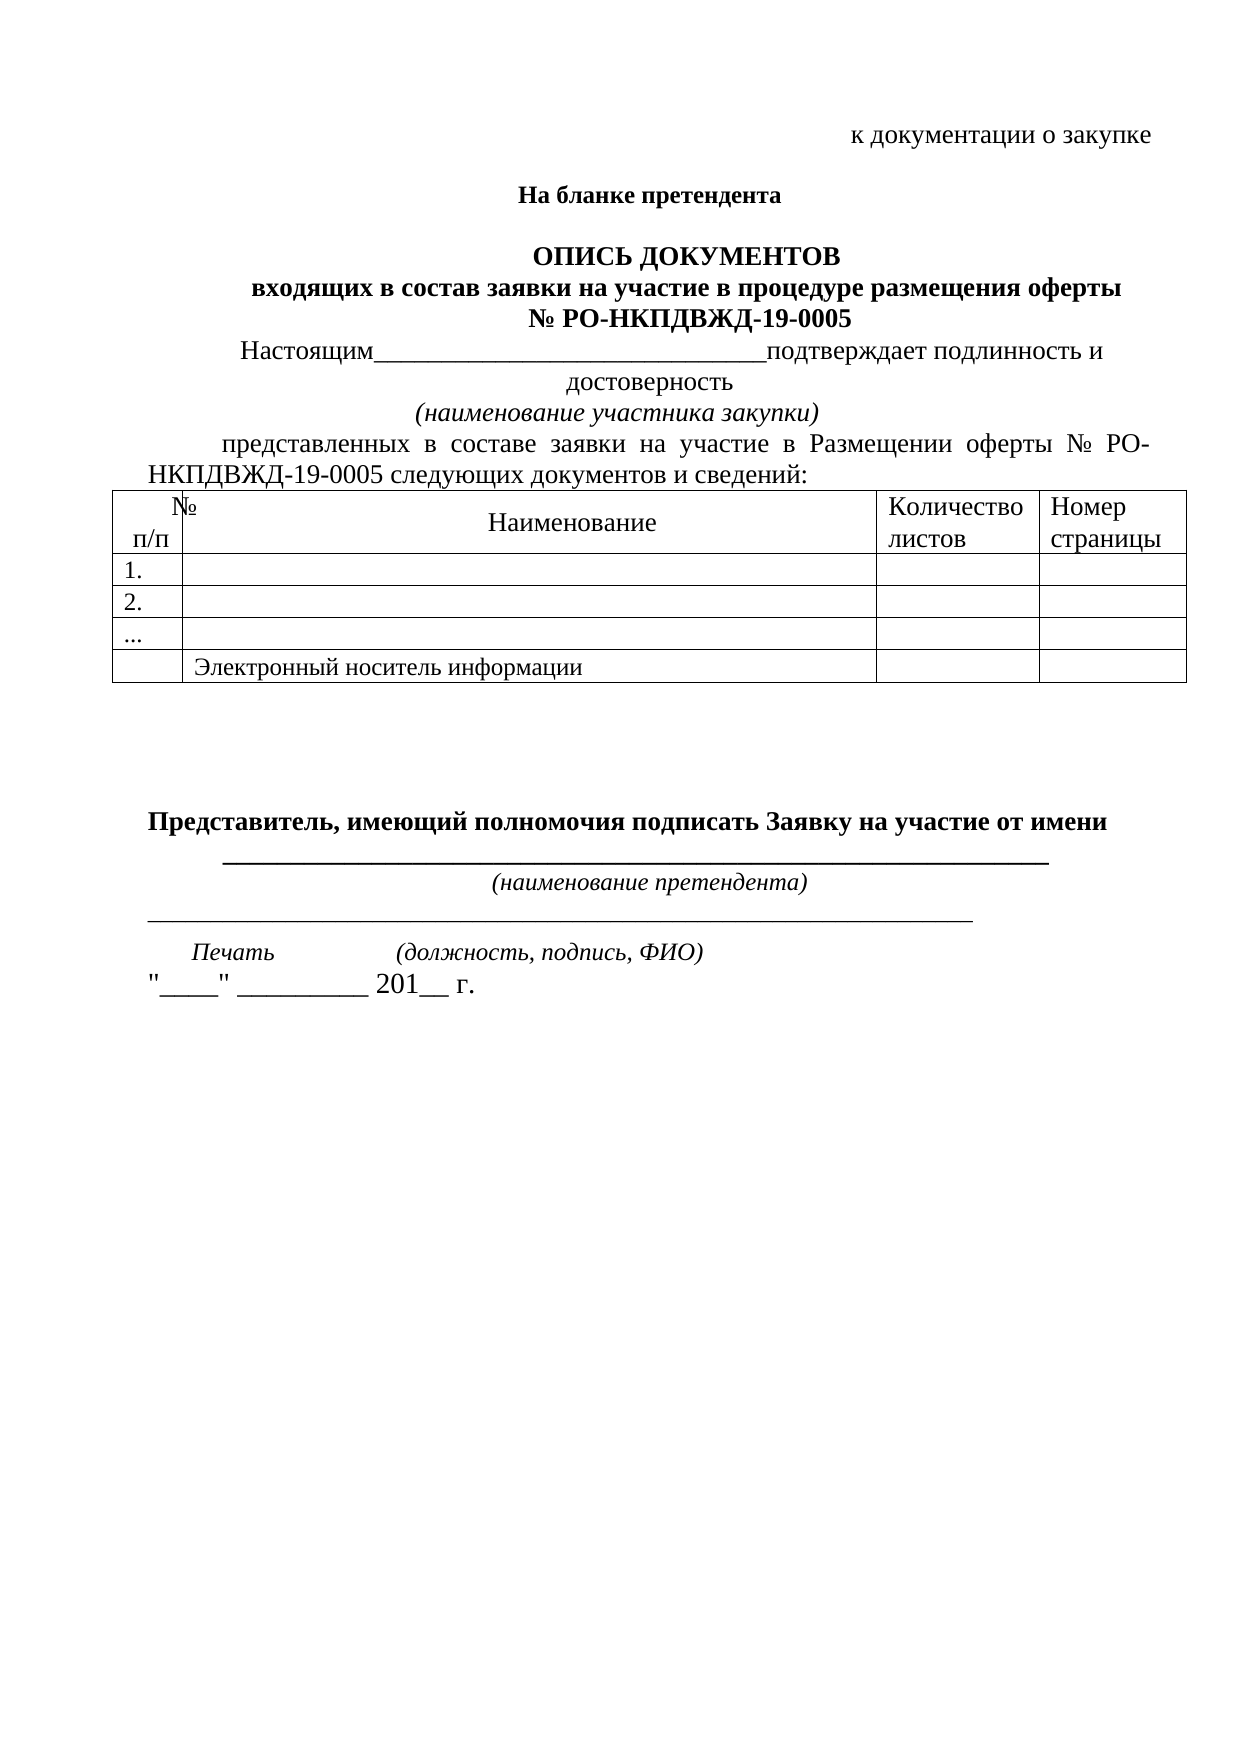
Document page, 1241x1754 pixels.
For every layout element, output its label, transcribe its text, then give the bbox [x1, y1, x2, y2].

text __________________________________________________________________ [148, 896, 1152, 924]
text "____" _________ 201__ г. [148, 966, 1152, 999]
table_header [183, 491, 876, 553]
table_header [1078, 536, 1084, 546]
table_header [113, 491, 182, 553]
text № РО-НКПДВЖД-19-0005 [148, 303, 1152, 334]
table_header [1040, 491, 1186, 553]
text Печать (должность, подпись, ФИО) [148, 937, 1152, 966]
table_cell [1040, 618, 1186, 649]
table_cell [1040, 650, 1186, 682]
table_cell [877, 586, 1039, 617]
text (наименование претендента) [148, 867, 1152, 896]
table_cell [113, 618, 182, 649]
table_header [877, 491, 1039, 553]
text На бланке претендента [148, 180, 1152, 209]
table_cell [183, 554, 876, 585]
text входящих в состав заявки на участие в процедуре размещения оферты [148, 271, 1152, 303]
text (наименование участника закупки) [148, 396, 1152, 427]
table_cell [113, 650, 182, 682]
text к документации о закупке [148, 118, 1152, 149]
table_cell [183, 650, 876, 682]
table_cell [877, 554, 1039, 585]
text ОПИСЬ ДОКУМЕНТОВ [148, 240, 1152, 271]
text Настоящим_____________________________подтверждает подлинность и достоверность [148, 334, 1152, 396]
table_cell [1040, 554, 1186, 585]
text представленных в составе заявки на участие в Размещении оферты № РО-НКПДВЖД-19-0005 следующих документов и сведений: [148, 427, 1152, 489]
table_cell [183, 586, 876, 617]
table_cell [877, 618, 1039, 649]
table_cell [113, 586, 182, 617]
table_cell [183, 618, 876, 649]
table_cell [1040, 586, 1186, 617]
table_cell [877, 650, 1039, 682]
subtitle Представитель, имеющий полномочия подписать Заявку на участие от имени _____________________________________________________________ [148, 805, 1152, 867]
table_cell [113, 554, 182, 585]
